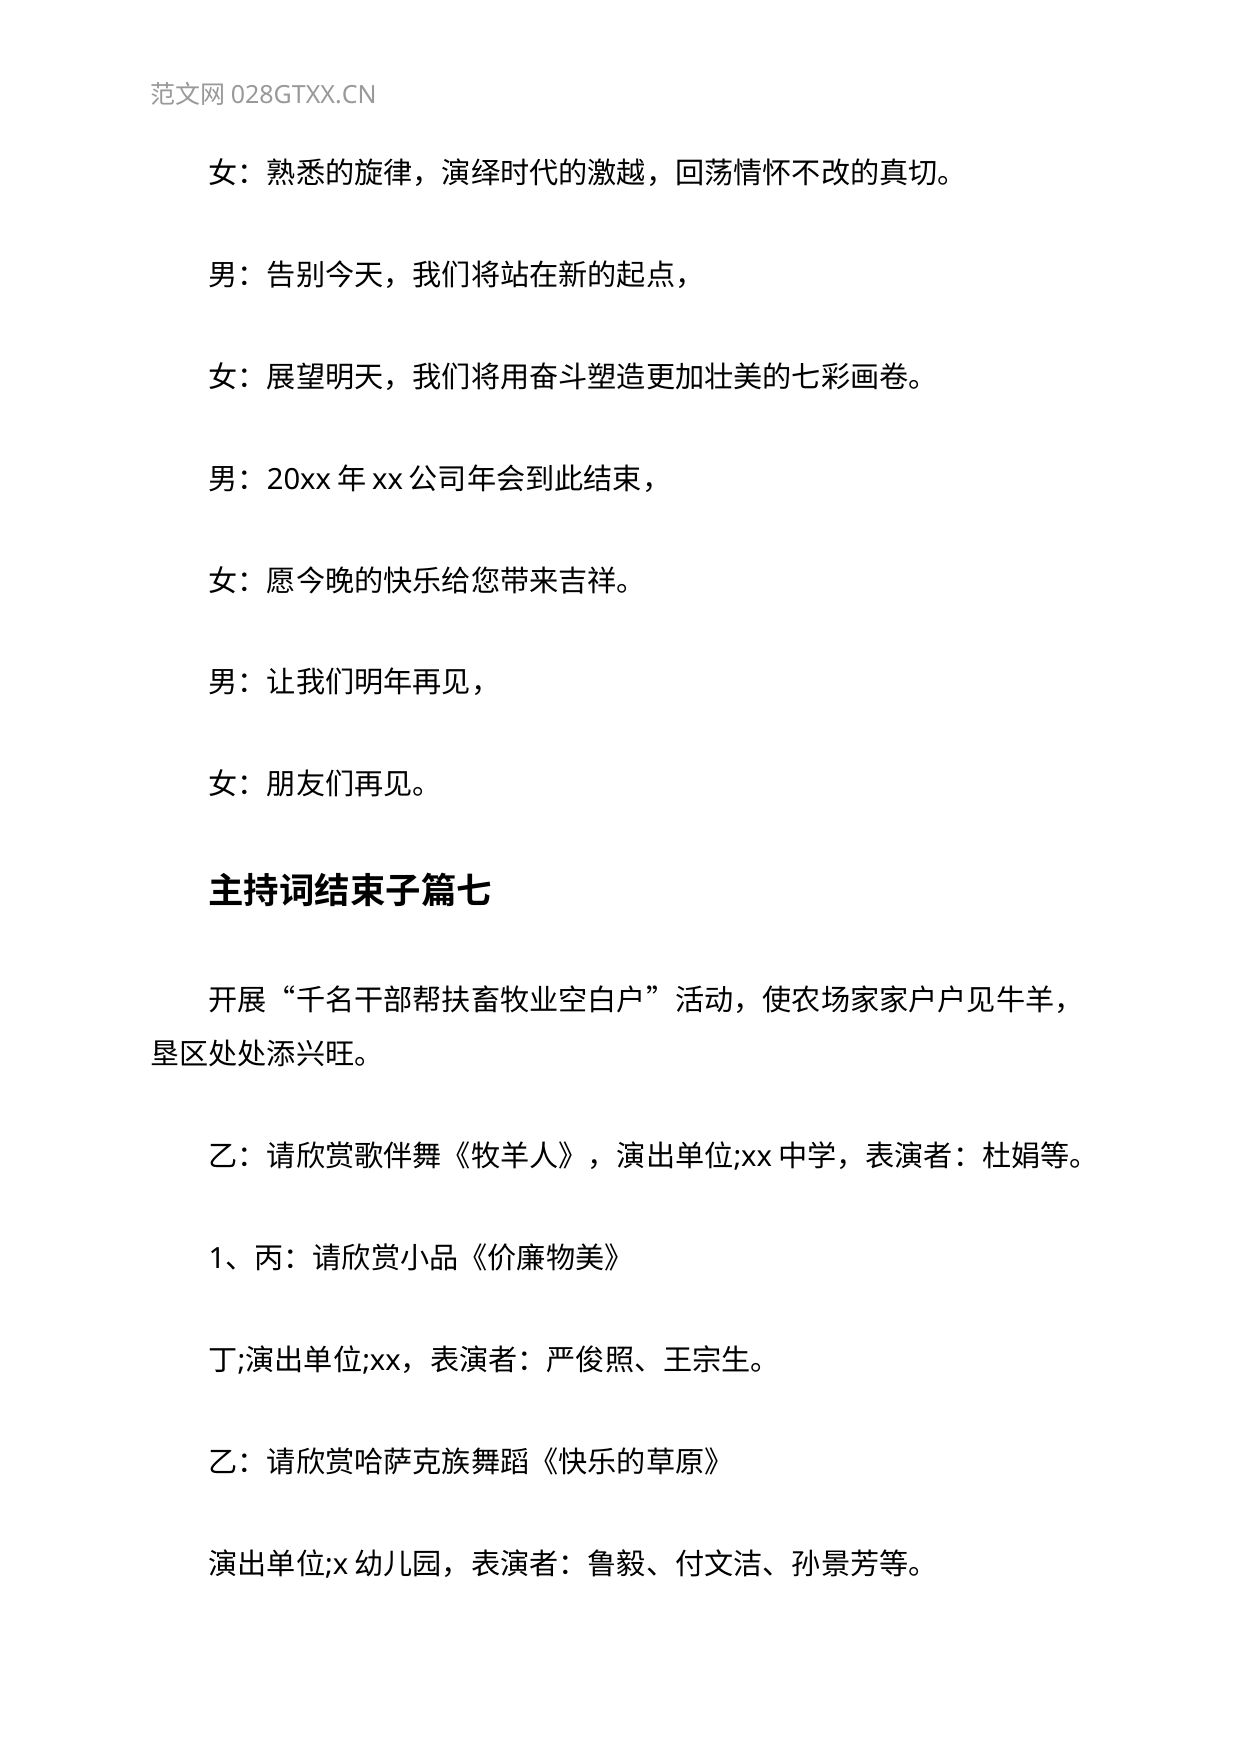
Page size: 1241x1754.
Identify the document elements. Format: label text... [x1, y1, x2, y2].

text 1、丙：请欣赏小品《价廉物美》 [150, 1235, 1090, 1277]
text 女：展望明天，我们将用奋斗塑造更加壮美的七彩画卷。 [150, 353, 1090, 396]
text 女：熟悉的旋律，演绎时代的激越，回荡情怀不改的真切。 [150, 150, 1090, 192]
text 男：告别今天，我们将站在新的起点， [150, 252, 1090, 294]
text 男：20xx年xx公司年会到此结束， [150, 455, 1090, 498]
text 演出单位;x幼儿园，表演者：鲁毅、付文洁、孙景芳等。 [150, 1540, 1090, 1583]
text 乙：请欣赏哈萨克族舞蹈《快乐的草原》 [150, 1439, 1090, 1481]
text 男：让我们明年再见， [150, 659, 1090, 701]
text 开展“千名干部帮扶畜牧业空白户”活动，使农场家家户户见牛羊，垦区处处添兴旺。 [150, 976, 1090, 1073]
text 女：朋友们再见。 [150, 761, 1090, 803]
text 主持词结束子篇七 [150, 863, 1090, 914]
text 丁;演出单位;xx，表演者：严俊照、王宗生。 [150, 1337, 1090, 1379]
text 乙：请欣赏歌伴舞《牧羊人》，演出单位;xx中学，表演者：杜娟等。 [150, 1133, 1090, 1175]
text 女：愿今晚的快乐给您带来吉祥。 [150, 557, 1090, 599]
